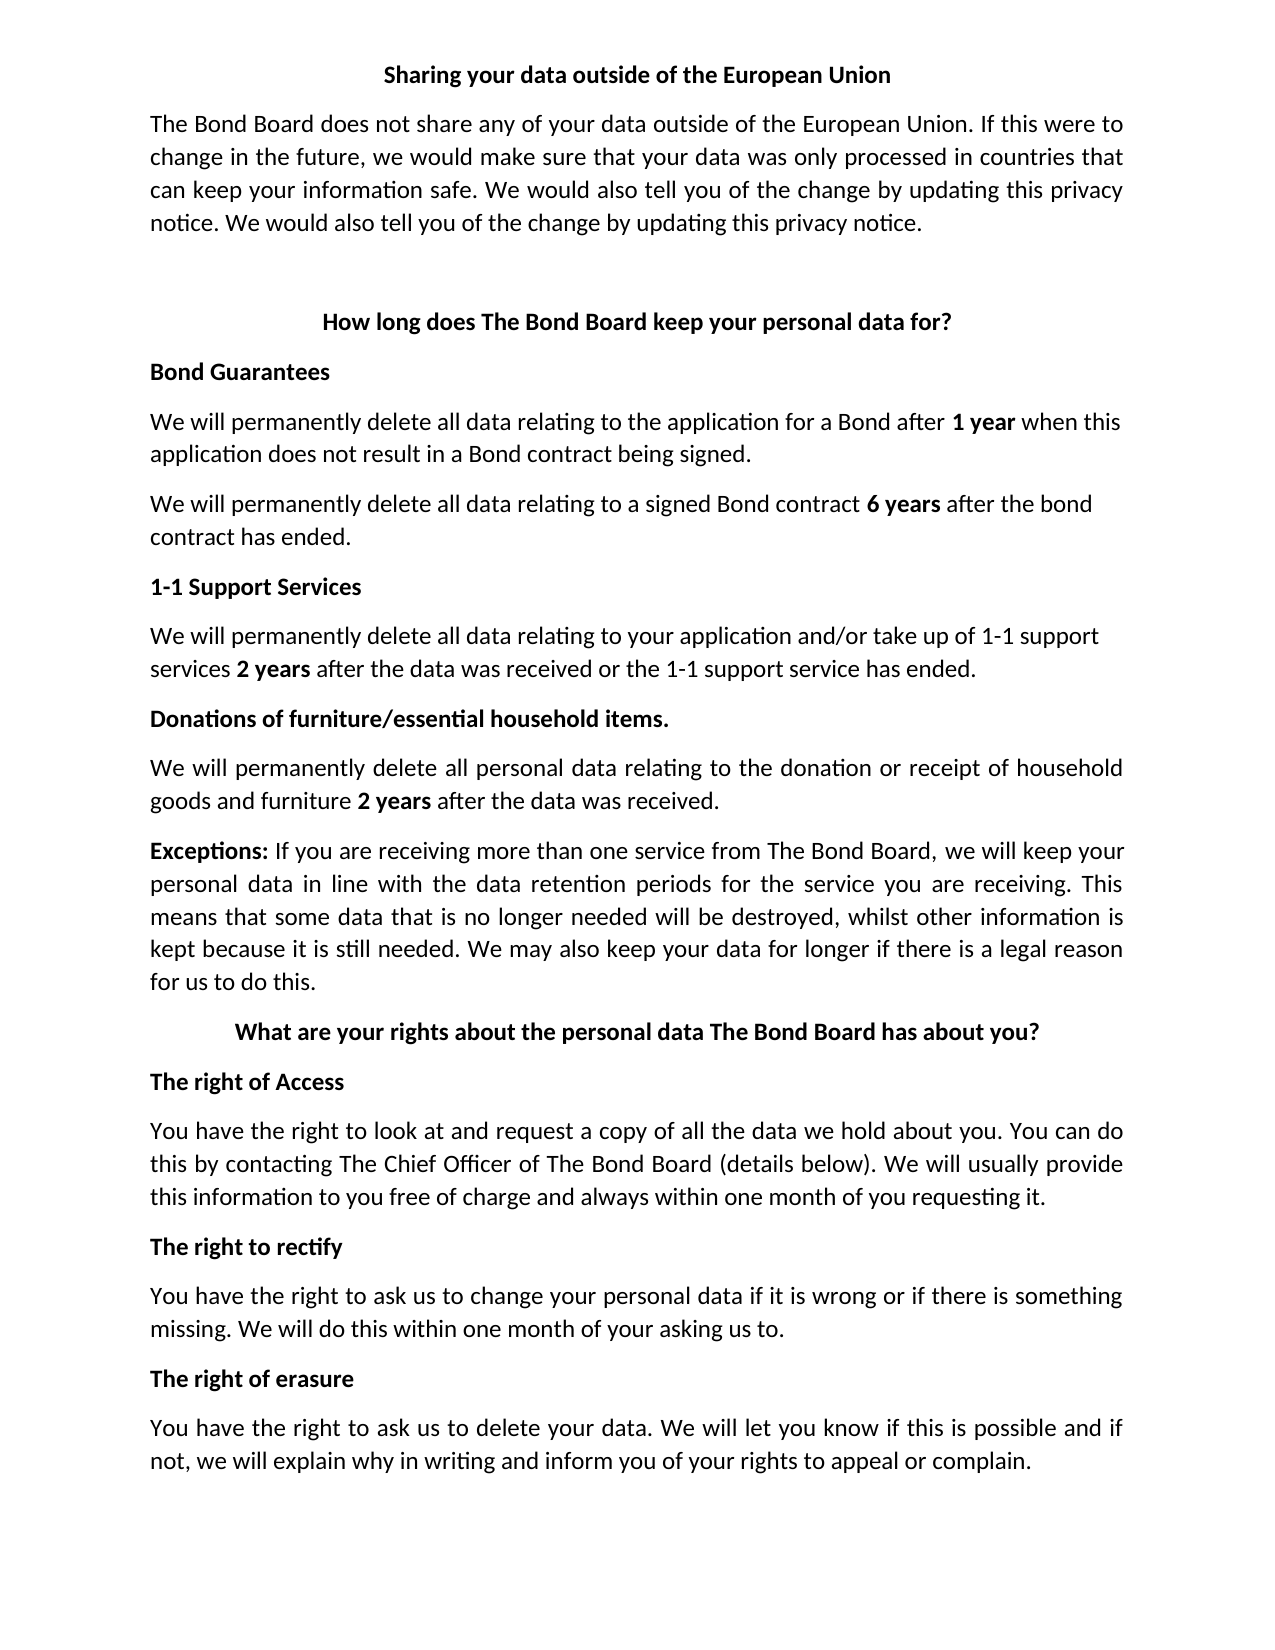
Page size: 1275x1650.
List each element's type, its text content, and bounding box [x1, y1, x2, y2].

text 1-1 Support Services [150, 571, 1125, 601]
text You have the right to ask us to change your personal data if it is wrong or if there is something missing. We will do this within one month of your asking us to. [150, 1280, 1125, 1344]
text Bond Guarantees [150, 356, 1125, 387]
text Exceptions: If you are receiving more than one service from The Bond Board, we will keep your personal data in line with the data retention periods for the service you are receiving. This means that some data that is no longer needed will be destroyed, whilst other information is kept because it is still needed. We may also keep your data for longer if there is a legal reason for us to do this. [150, 835, 1125, 997]
text The Bond Board does not share any of your data outside of the European Union. If this were to change in the future, we would make sure that your data was only processed in countries that can keep your information safe. We would also tell you of the change by updating this privacy notice. We would also tell you of the change by updating this privacy notice. [150, 109, 1125, 238]
text We will permanently delete all data relating to the application for a Bond after 1 year when this application does not result in a Bond contract being signed. [150, 406, 1125, 469]
text Sharing your data outside of the European Union [150, 59, 1125, 89]
text You have the right to ask us to delete your data. We will let you know if this is possible and if not, we will explain why in writing and inform you of your rights to appeal or complain. [150, 1412, 1125, 1476]
text You have the right to look at and request a copy of all the data we hold about you. You can do this by contacting The Chief Officer of The Bond Board (details below). We will usually provide this information to you free of charge and always within one month of you requesting it. [150, 1115, 1125, 1212]
text How long does The Bond Board keep your personal data for? [150, 307, 1125, 337]
text The right of erasure [150, 1363, 1125, 1393]
text Donations of furniture/essential household items. [150, 703, 1125, 733]
text We will permanently delete all data relating to a signed Bond contract 6 years after the bond contract has ended. [150, 488, 1125, 552]
text What are your rights about the personal data The Bond Board has about you? [150, 1016, 1125, 1047]
text The right of Access [150, 1066, 1125, 1096]
text The right to rectify [150, 1231, 1125, 1261]
text We will permanently delete all personal data relating to the donation or receipt of household goods and furniture 2 years after the data was received. [150, 752, 1125, 816]
text We will permanently delete all data relating to your application and/or take up of 1-1 support services 2 years after the data was received or the 1-1 support service has ended. [150, 620, 1125, 684]
